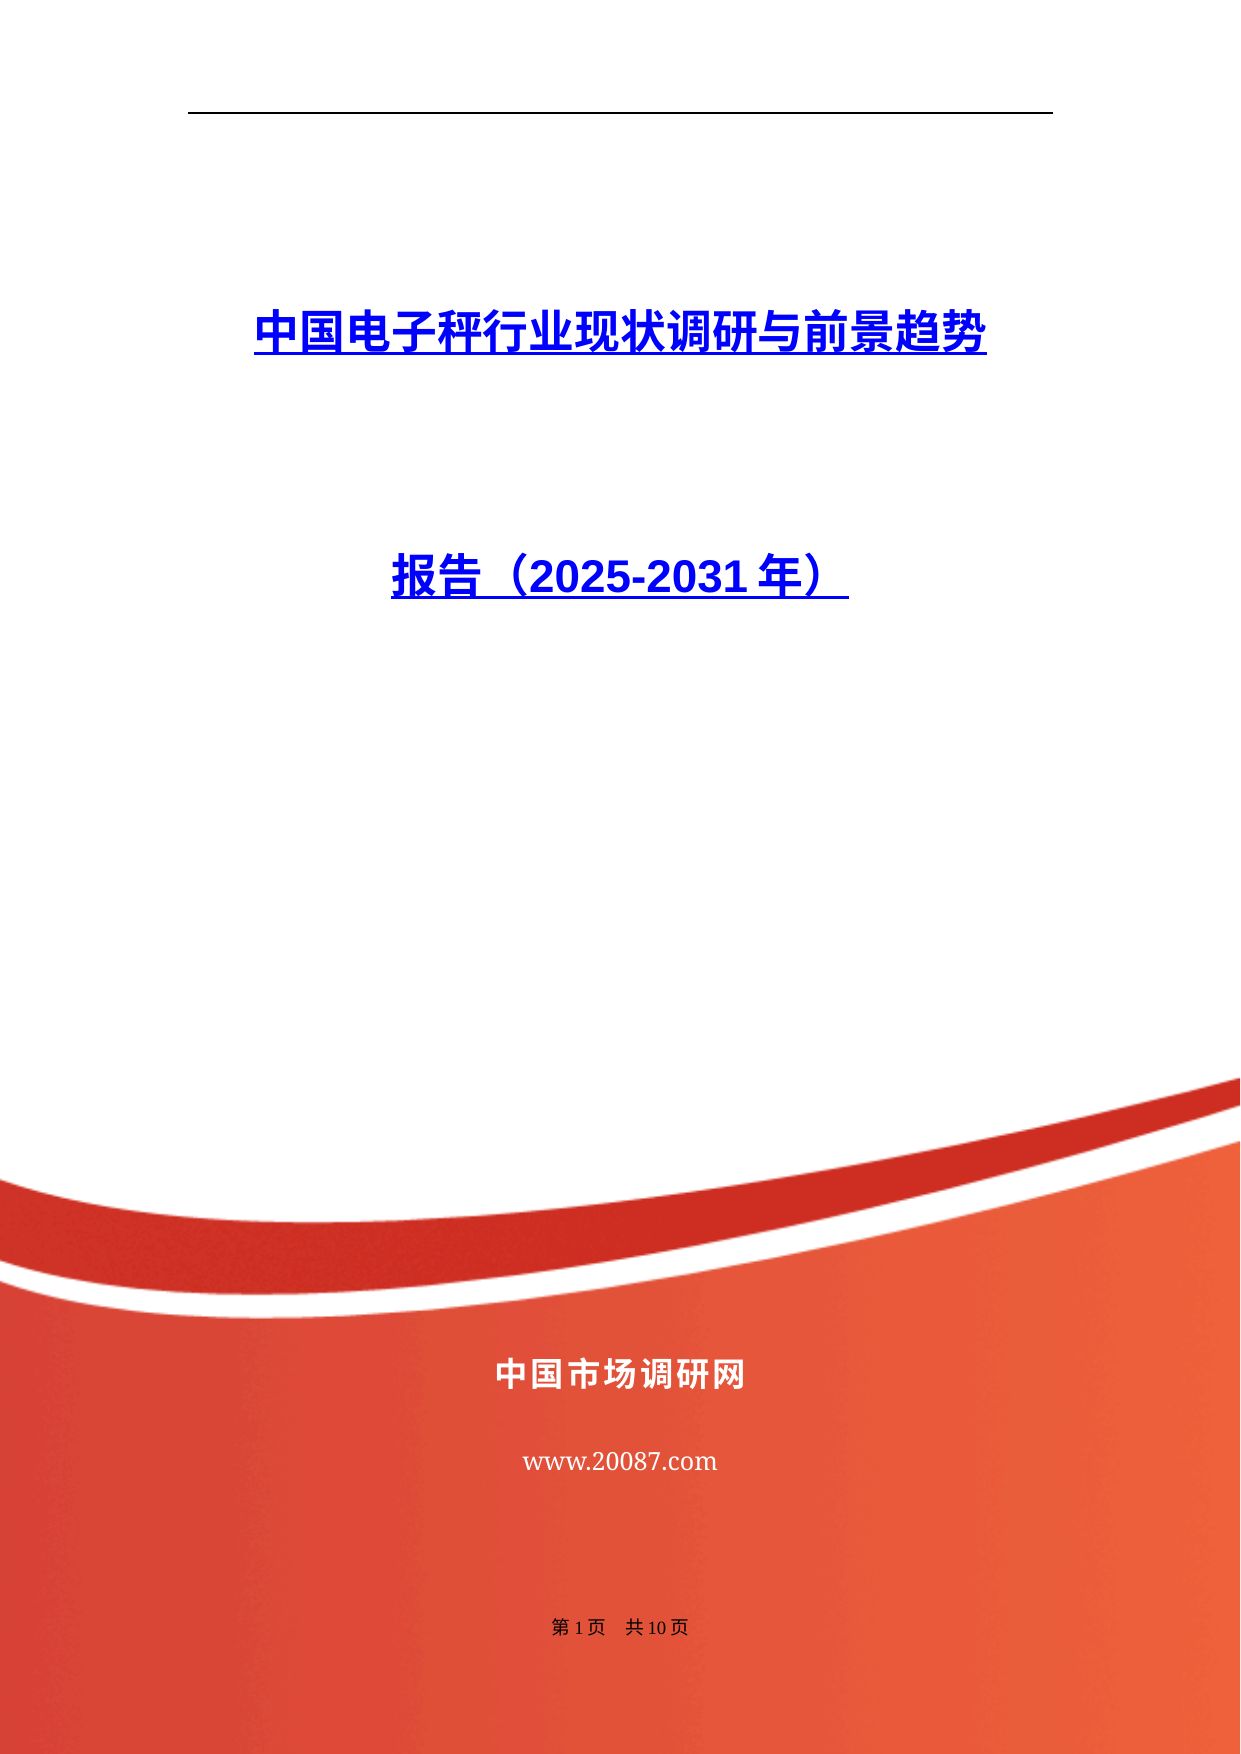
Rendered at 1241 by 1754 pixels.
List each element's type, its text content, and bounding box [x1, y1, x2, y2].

table_header 中国电子秤行业现状调研与前景趋势报告（2025-2031年） [188, 207, 1053, 773]
text www.20087.com [187, 1428, 1053, 1493]
picture [0, 1006, 1241, 1754]
subtitle 中国市场调研网 [187, 1339, 1053, 1404]
